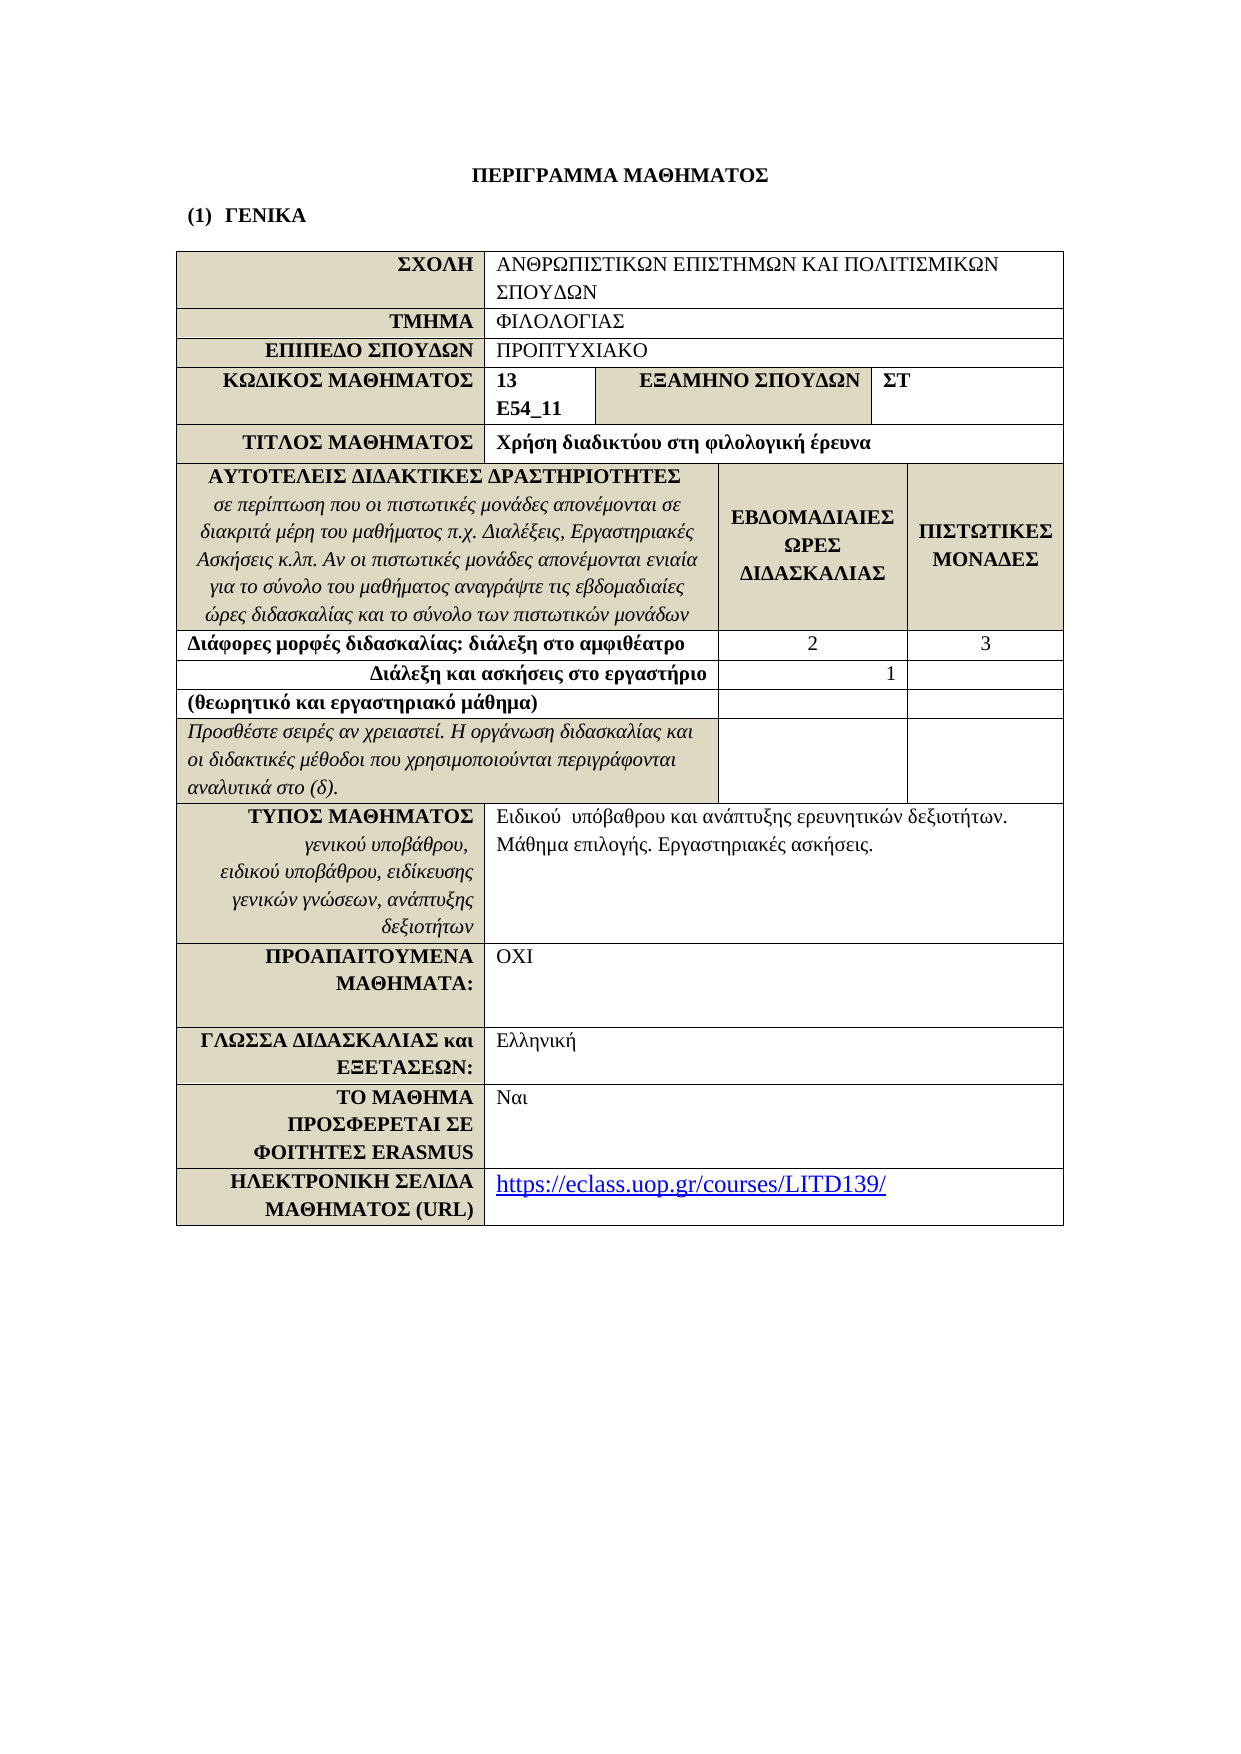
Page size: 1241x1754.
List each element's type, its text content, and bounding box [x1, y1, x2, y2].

list ΓΕΝΙΚΑ [187, 203, 1053, 227]
table_cell ΓΛΩΣΣΑ ΔΙΔΑΣΚΑΛΙΑΣ και ΕΞΕΤΑΣΕΩΝ: [177, 1028, 484, 1083]
table_cell ΠΡΟΠΤΥΧΙΑΚΟ [485, 339, 1063, 367]
table_cell ΕΠΙΠΕΔΟ ΣΠΟΥΔΩΝ [177, 339, 484, 367]
table_cell ΤΟ ΜΑΘΗΜΑ ΠΡΟΣΦΕΡΕΤΑΙ ΣΕ ΦΟΙΤΗΤΕΣ ERASMUS [177, 1085, 484, 1168]
table_cell 13 Ε54_11 [485, 368, 595, 424]
table_cell Διάφορες μορφές διδασκαλίας: διάλεξη στο αμφιθέατρο [177, 631, 718, 659]
table_cell ΚΩΔΙΚΟΣ ΜΑΘΗΜΑΤΟΣ [177, 368, 484, 424]
table_cell 1 [719, 661, 907, 689]
table_header ΑΝΘΡΩΠΙΣΤΙΚΩΝ ΕΠΙΣΤΗΜΩΝ ΚΑΙ ΠΟΛΙΤΙΣΜΙΚΩΝ ΣΠΟΥΔΩΝ [485, 252, 1063, 308]
table_cell 2 [719, 631, 907, 659]
table_cell ΦΙΛΟΛΟΓΙΑΣ [485, 309, 1063, 337]
table_cell [908, 719, 1063, 803]
table_cell ΣΤ [872, 368, 1063, 424]
table_cell ΟΧΙ [485, 944, 1063, 1027]
text ΠΕΡΙΓΡΑΜΜΑ ΜΑΘΗΜΑΤΟΣ [187, 162, 1053, 187]
table_cell Ναι [485, 1085, 1063, 1168]
table_cell ΗΛΕΚΤΡΟΝΙΚΗ ΣΕΛΙΔΑ ΜΑΘΗΜΑΤΟΣ (URL) [177, 1169, 484, 1225]
table_cell 3 [908, 631, 1063, 659]
table_cell ΑΥΤΟΤΕΛΕΙΣ ΔΙΔΑΚΤΙΚΕΣ ΔΡΑΣΤΗΡΙΟΤΗΤΕΣ σε περίπτωση που οι πιστωτικές μονάδες απονέμονται σε διακριτά μέρη του μαθήματος π.χ. Διαλέξεις, Εργαστηριακές Ασκήσεις κ.λπ. Αν οι πιστωτικές μονάδες απονέμονται ενιαία για το σύνολο του μαθήματος αναγράψτε τις εβδομαδιαίες ώρες διδασκαλίας και το σύνολο των πιστωτικών μονάδων [177, 464, 718, 630]
table_cell Ειδικού υπόβαθρου και ανάπτυξης ερευνητικών δεξιοτήτων. Μάθημα επιλογής. Εργαστηριακές ασκήσεις. [485, 804, 1063, 943]
table_cell ΤΥΠΟΣ ΜΑΘΗΜΑΤΟΣ γενικού υποβάθρου, ειδικού υποβάθρου, ειδίκευσης γενικών γνώσεων, ανάπτυξης δεξιοτήτων [177, 804, 484, 943]
table_header ΣΧΟΛΗ [177, 252, 484, 308]
table_cell [719, 690, 907, 718]
table_cell [908, 690, 1063, 718]
table_cell ΠΡΟΑΠΑΙΤΟΥΜΕΝΑ ΜΑΘΗΜΑΤΑ: [177, 944, 484, 1027]
table_cell Διάλεξη και ασκήσεις στο εργαστήριο [177, 661, 718, 689]
table_cell ΠΙΣΤΩΤΙΚΕΣ ΜΟΝΑΔΕΣ [908, 464, 1063, 630]
table_cell [908, 661, 1063, 689]
table_cell Χρήση διαδικτύου στη φιλολογική έρευνα [485, 425, 1063, 463]
table_cell [719, 719, 907, 803]
table_cell ΕΒΔΟΜΑΔΙΑΙΕΣ ΩΡΕΣ ΔΙΔΑΣΚΑΛΙΑΣ [719, 464, 907, 630]
table_cell ΤΜΗΜΑ [177, 309, 484, 337]
table_cell Προσθέστε σειρές αν χρειαστεί. Η οργάνωση διδασκαλίας και οι διδακτικές μέθοδοι που χρησιμοποιούνται περιγράφονται αναλυτικά στο (δ). [177, 719, 718, 803]
table_cell Ελληνική [485, 1028, 1063, 1083]
table_cell ΤΙΤΛΟΣ ΜΑΘΗΜΑΤΟΣ [177, 425, 484, 463]
table_cell (θεωρητικό και εργαστηριακό μάθημα) [177, 690, 718, 718]
table_cell https://eclass.uop.gr/courses/LITD139/ [485, 1169, 1063, 1225]
table_cell ΕΞΑΜΗΝΟ ΣΠΟΥΔΩΝ [596, 368, 871, 424]
